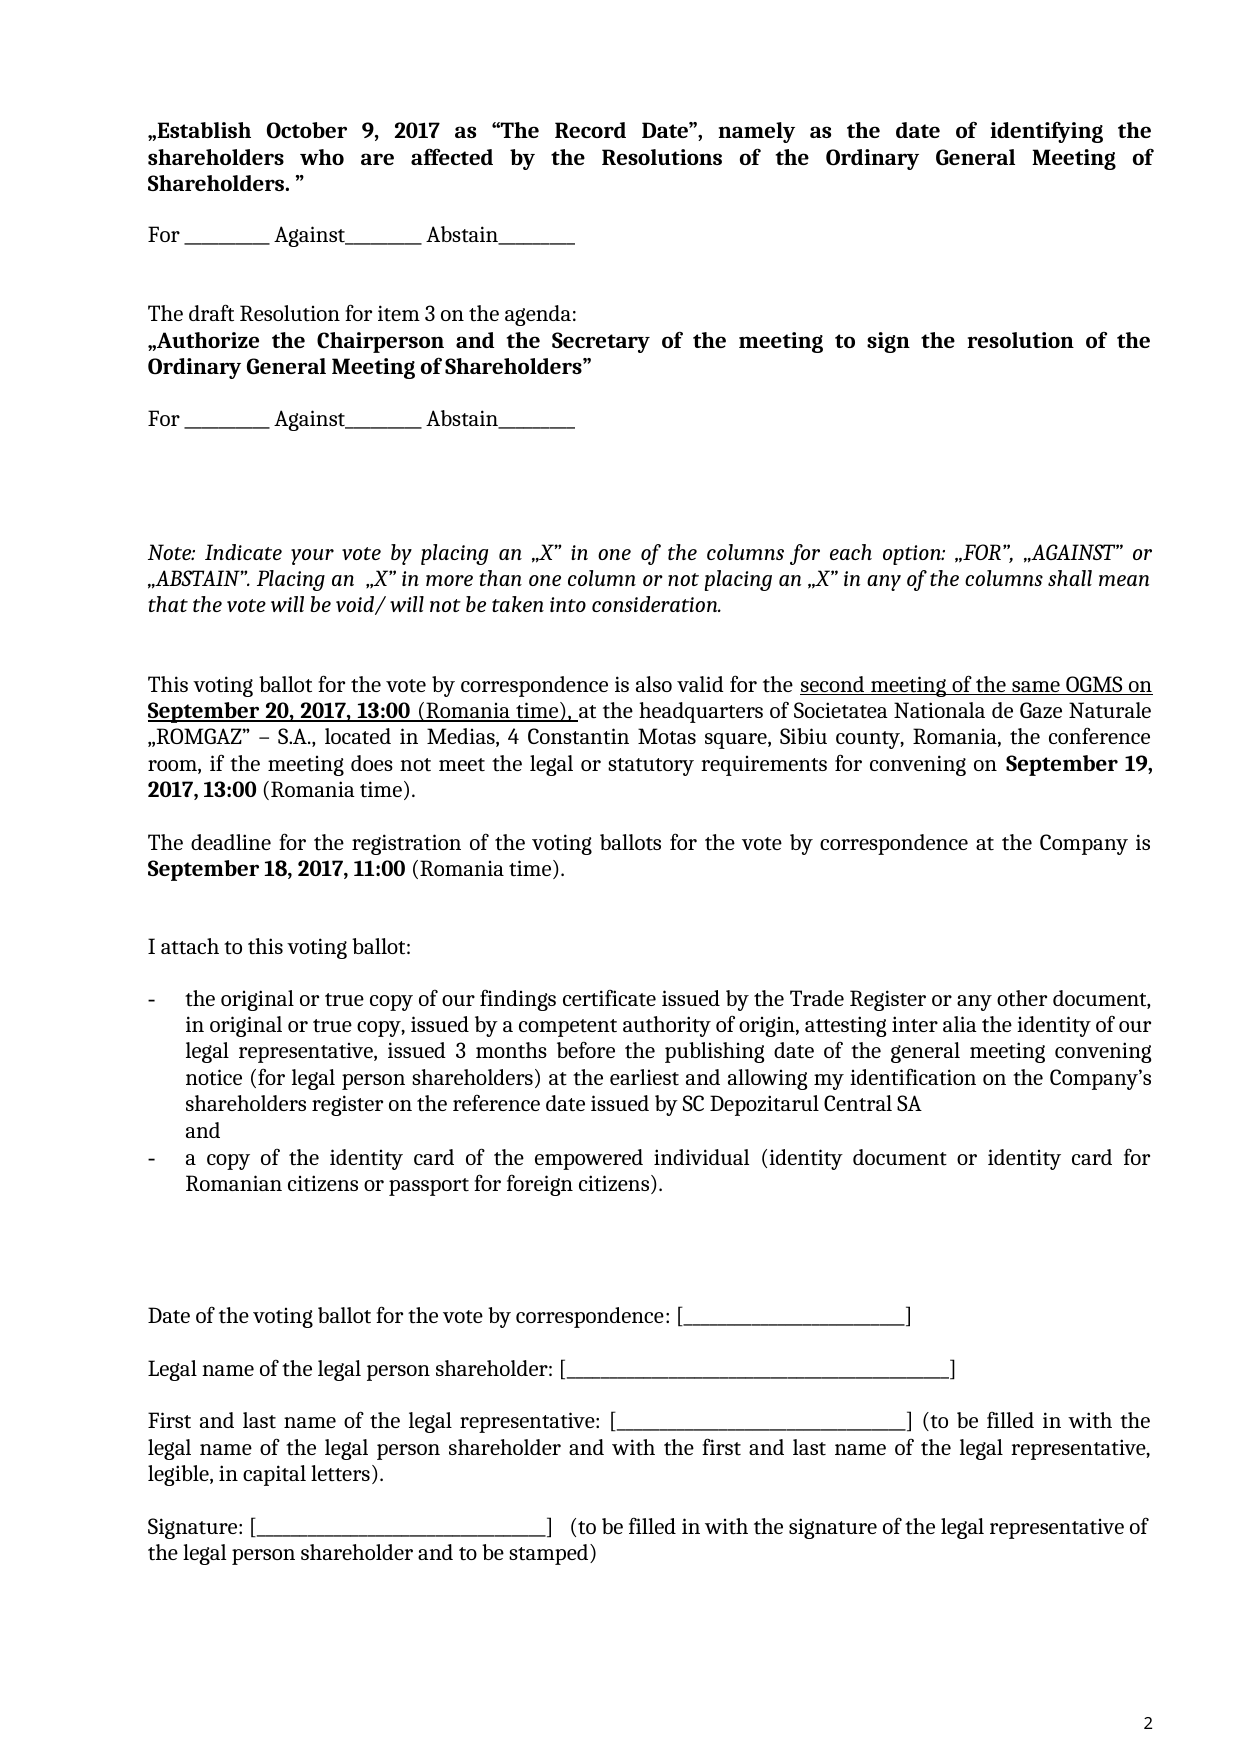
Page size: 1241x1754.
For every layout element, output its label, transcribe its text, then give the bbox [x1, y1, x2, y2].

text This voting ballot for the vote by correspondence is also valid for the second meeting of the same OGMS on September 20, 2017, 13:00 (Romania time), at the headquarters of Societatea Nationala de Gaze Naturale „ROMGAZ” – S.A., located in Medias, 4 Constantin Motas square, Sibiu county, Romania, the conference room, if the meeting does not meet the legal or statutory requirements for convening on September 19, 2017, 13:00 (Romania time). [148, 671, 1153, 803]
list For __________ Against_________ Abstain_________ [148, 405, 1153, 432]
list For __________ Against_________ Abstain_________ [148, 222, 1153, 248]
text Signature: [__________________________________] (to be filled in with the signature of the legal representative of the legal person shareholder and to be stamped) [148, 1513, 1153, 1566]
list a copy of the identity card of the empowered individual (identity document or identity card for Romanian citizens or passport for foreign citizens). [148, 1144, 1153, 1197]
text Note: Indicate your vote by placing an „X” in one of the columns for each option: „FOR”, „AGAINST” or „ABSTAIN”. Placing an „X” in more than one column or not placing an „X” in any of the columns shall mean that the vote will be void/ will not be taken into consideration. [148, 539, 1153, 619]
text Date of the voting ballot for the vote by correspondence: [__________________________] [148, 1303, 1153, 1329]
list „Authorize the Chairperson and the Secretary of the meeting to sign the resolution of the Ordinary General Meeting of Shareholders” [148, 328, 1153, 380]
text The deadline for the registration of the voting ballots for the vote by correspondence at the Company is September 18, 2017, 11:00 (Romania time). [148, 829, 1153, 882]
text The draft Resolution for item 3 on the agenda: [148, 301, 1153, 328]
text „Establish October 9, 2017 as “The Record Date”, namely as the date of identifying the shareholders who are affected by the Resolutions of the Ordinary General Meeting of Shareholders. ” [148, 118, 1153, 197]
list the original or true copy of our findings certificate issued by the Trade Register or any other document, in original or true copy, issued by a competent authority of origin, attesting inter alia the identity of our legal representative, issued 3 months before the publishing date of the general meeting convening notice (for legal person shareholders) at the earliest and allowing my identification on the Company’s shareholders register on the reference date issued by SC Depozitarul Central SA [148, 985, 1153, 1117]
text and [185, 1117, 1153, 1144]
text Legal name of the legal person shareholder: [_____________________________________________] [148, 1355, 1153, 1382]
text First and last name of the legal representative: [__________________________________] (to be filled in with the legal name of the legal person shareholder and with the first and last name of the legal representative, legible, in capital letters). [148, 1408, 1153, 1487]
text I attach to this voting ballot: [148, 933, 1153, 960]
